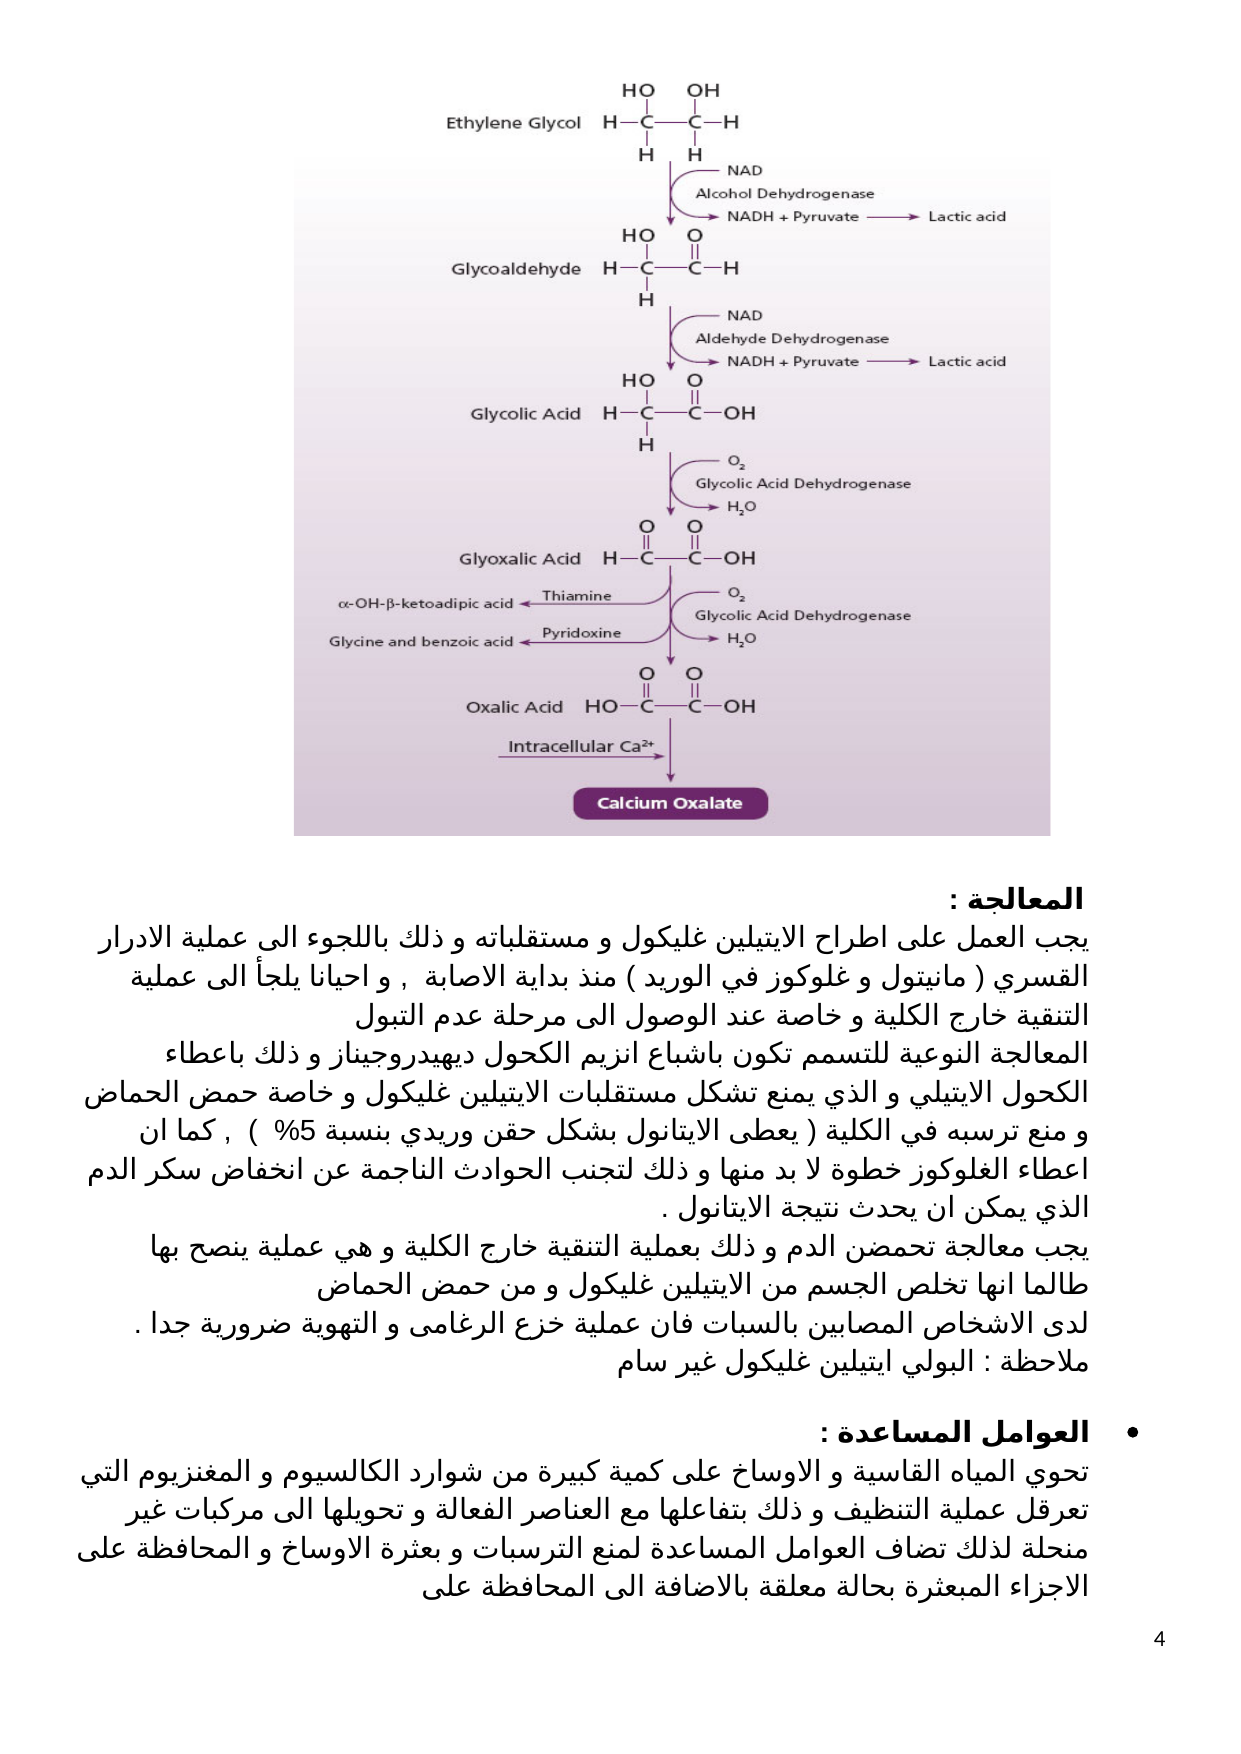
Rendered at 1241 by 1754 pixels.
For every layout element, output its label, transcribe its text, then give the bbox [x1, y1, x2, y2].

list المعالجة النوعية للتسمم تكون باشباع انزيم الكحول ديهيدروجيناز و ذلك باعطاء الكحول الايتيلي و الذي يمنع تشكل مستقلبات الايتيلين غليكول و خاصة حمض الحماض و منع ترسبه في الكلية ( يعطى الايتانول بشكل حقن وريدي بنسبة 5% ) , كما ان اعطاء الغلوكوز خطوة لا بد منها و ذلك لتجنب الحوادث الناجمة عن انخفاض سكر الدم الذي يمكن ان يحدث نتيجة الايتانول . [75, 1036, 1090, 1224]
list يجب معالجة تحمضن الدم و ذلك بعملية التنقية خارج الكلية و هي عملية ينصح بها طالما انها تخلص الجسم من الايتيلين غليكول و من حمض الحماض [75, 1229, 1090, 1301]
list لدى الاشخاص المصابين بالسبات فان عملية خزع الرغامى و التهوية ضرورية جدا . [75, 1306, 1090, 1339]
list ملاحظة : البولي ايتيلين غليكول غير سام [75, 1344, 1090, 1378]
list العوامل المساعدة : [75, 1415, 1128, 1449]
picture [293, 75, 1052, 836]
list يجب العمل على اطراح الايتيلين غليكول و مستقلباته و ذلك باللجوء الى عملية الادرار القسري ( مانيتول و غلوكوز في الوريد ) منذ بداية الاصابة , و احيانا يلجأ الى عملية التنقية خارج الكلية و خاصة عند الوصول الى مرحلة عدم التبول [75, 920, 1090, 1031]
text المعالجة : [75, 882, 1165, 915]
list تحوي المياه القاسية و الاوساخ على كمية كبيرة من شوارد الكالسيوم و المغنزيوم التي تعرقل عملية التنظيف و ذلك بتفاعلها مع العناصر الفعالة و تحويلها الى مركبات غير منحلة لذلك تضاف العوامل المساعدة لمنع الترسبات و بعثرة الاوساخ و المحافظة على الاجزاء المبعثرة بحالة معلقة بالاضافة الى المحافظة على [75, 1454, 1090, 1603]
